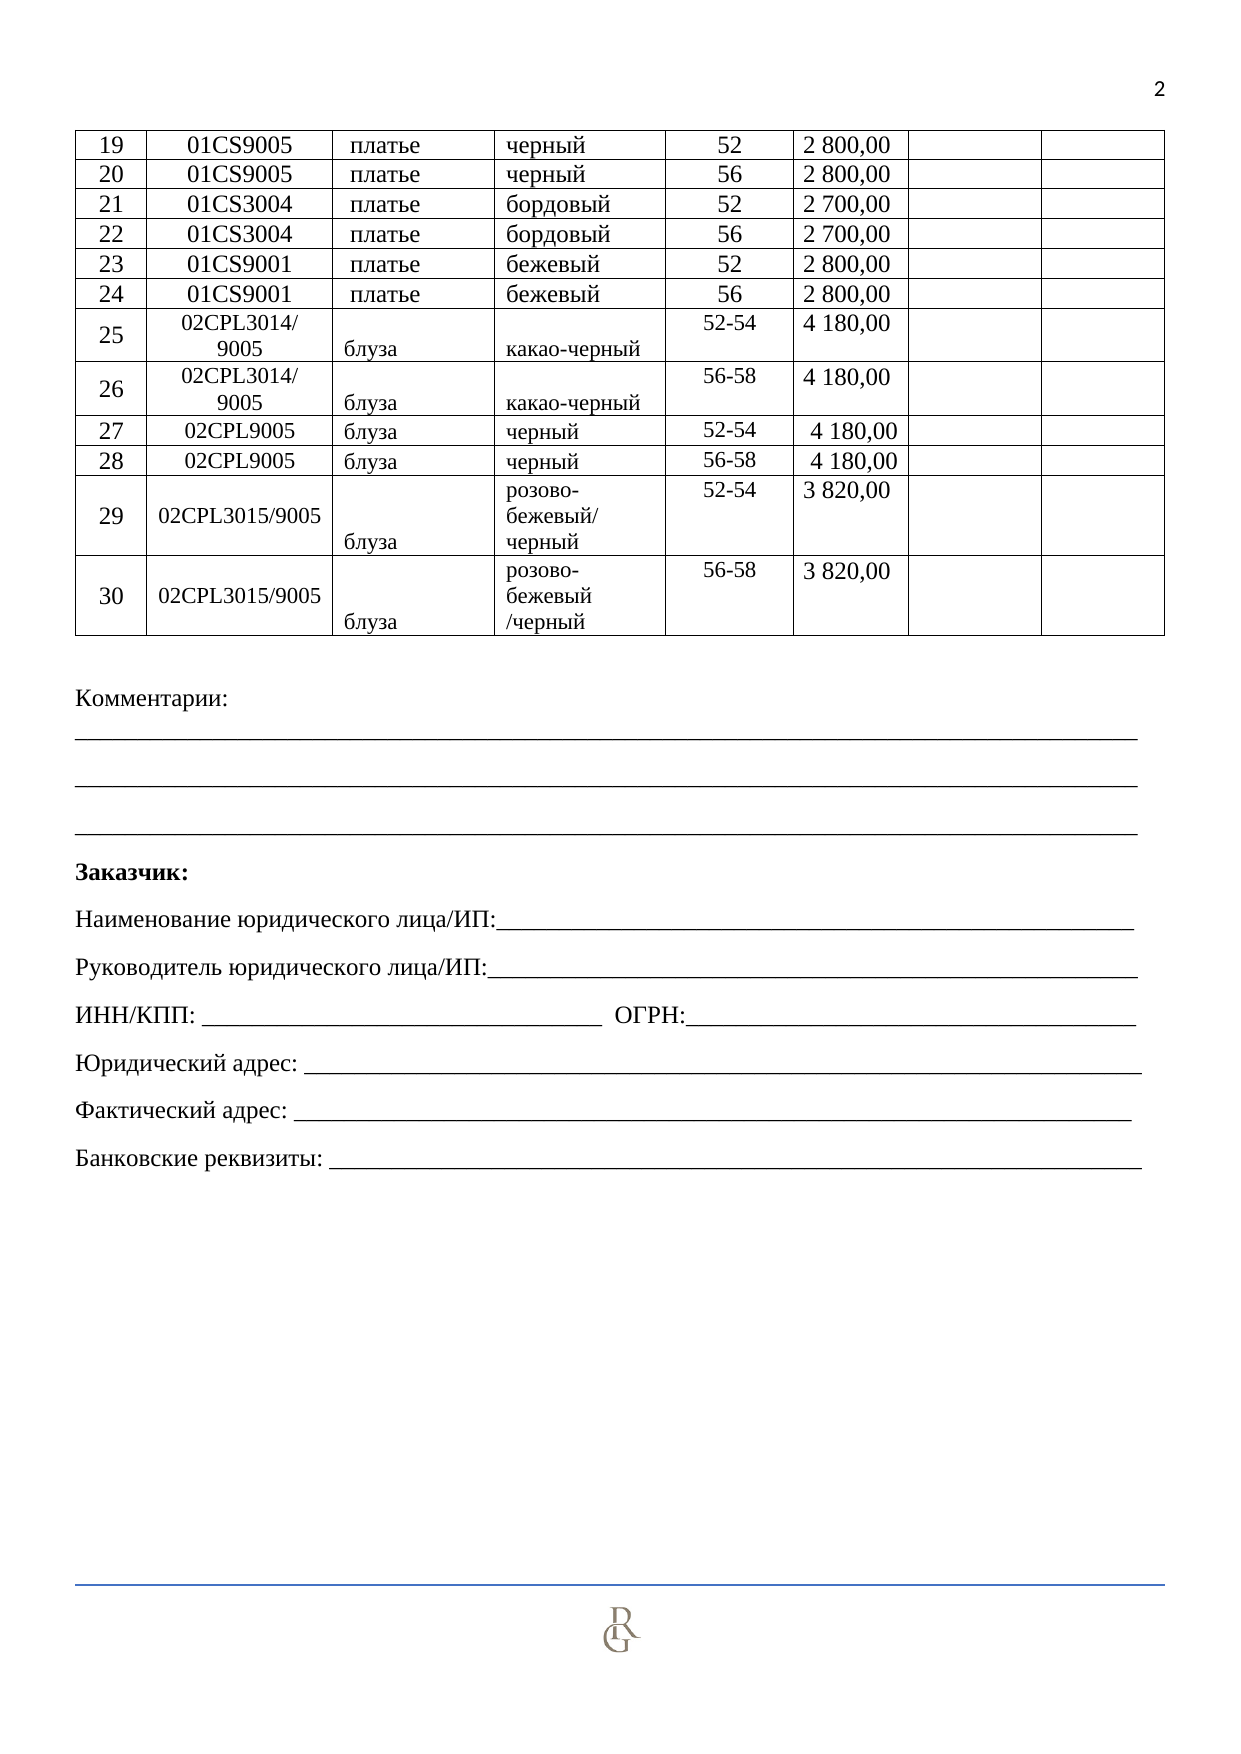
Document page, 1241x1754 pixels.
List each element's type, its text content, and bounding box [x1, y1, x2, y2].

table_cell 01CS9005 [147, 131, 332, 158]
text Фактический адрес: ___________________________________________________________________ [75, 1095, 1165, 1124]
table_cell блуза [333, 476, 494, 555]
table_cell платье [333, 219, 494, 248]
table_cell 2 800,00 [794, 249, 908, 278]
table_cell 3 820,00 [794, 476, 908, 555]
table_cell 56-58 [666, 556, 793, 635]
table_cell [909, 189, 1041, 218]
table_cell 56 [666, 160, 793, 188]
table_cell [909, 362, 1041, 415]
table_cell платье [333, 249, 494, 278]
table_cell [909, 309, 1041, 361]
table_cell платье [333, 279, 494, 307]
table_cell [909, 219, 1041, 248]
table_cell 01CS9001 [147, 249, 332, 278]
table_cell 30 [76, 556, 146, 635]
table_cell розово-бежевый/ черный [495, 476, 665, 555]
table_cell [1042, 160, 1164, 188]
table_cell 26 [76, 362, 146, 415]
table_cell [909, 476, 1041, 555]
table_cell бежевый [495, 249, 665, 278]
table_cell черный [495, 131, 665, 158]
text Юридический адрес: ___________________________________________________________________ [75, 1048, 1165, 1076]
table_cell [1042, 249, 1164, 278]
text Руководитель юридического лица/ИП:____________________________________________________ [75, 952, 1165, 981]
table_cell 3 820,00 [794, 556, 908, 635]
table_cell 20 [76, 160, 146, 188]
table_cell [1042, 446, 1164, 474]
table_cell какао-черный [495, 362, 665, 415]
table_cell 4 180,00 [794, 446, 908, 474]
table_cell 56-58 [666, 446, 793, 474]
text _____________________________________________________________________________________ [75, 761, 1165, 790]
table_cell [1042, 219, 1164, 248]
table_cell 56 [666, 219, 793, 248]
table_cell [909, 131, 1041, 158]
table_cell 21 [76, 189, 146, 218]
table_cell 02CPL9005 [147, 416, 332, 445]
table_cell 28 [76, 446, 146, 474]
table_cell [909, 279, 1041, 307]
table_cell 52-54 [666, 309, 793, 361]
table_cell 29 [76, 476, 146, 555]
table_cell 02CPL3014/ 9005 [147, 362, 332, 415]
table_cell 2 800,00 [794, 279, 908, 307]
table_cell [909, 249, 1041, 278]
table_cell какао-черный [495, 309, 665, 361]
table_cell блуза [333, 309, 494, 361]
table_cell 01CS9001 [147, 279, 332, 307]
table_cell [909, 556, 1041, 635]
table_cell бордовый [495, 189, 665, 218]
table_cell [1042, 362, 1164, 415]
text Комментарии: _____________________________________________________________________________________ [75, 683, 1165, 742]
table_cell 52 [666, 189, 793, 218]
table_cell розово-бежевый /черный [495, 556, 665, 635]
table_cell 2 800,00 [794, 131, 908, 158]
table_cell 56 [666, 279, 793, 307]
picture [597, 1606, 643, 1653]
table_cell [1042, 131, 1164, 158]
table_cell бежевый [495, 279, 665, 307]
table_cell 02СPL3015/9005 [147, 556, 332, 635]
table_cell [909, 160, 1041, 188]
table_cell 23 [76, 249, 146, 278]
table_cell 02CPL9005 [147, 446, 332, 474]
table_cell [1042, 556, 1164, 635]
table_cell платье [333, 189, 494, 218]
table_cell платье [333, 131, 494, 158]
table_cell [1042, 309, 1164, 361]
table_cell 52-54 [666, 476, 793, 555]
table_cell 22 [76, 219, 146, 248]
text Наименование юридического лица/ИП:___________________________________________________ [75, 904, 1165, 933]
table_cell 2 800,00 [794, 160, 908, 188]
table_cell 4 180,00 [794, 416, 908, 445]
table_cell [909, 446, 1041, 474]
table_cell 2 700,00 [794, 219, 908, 248]
table_cell 02CPL3014/ 9005 [147, 309, 332, 361]
table_cell 2 700,00 [794, 189, 908, 218]
table_cell [1042, 476, 1164, 555]
table_cell 52-54 [666, 416, 793, 445]
table_cell 19 [76, 131, 146, 158]
table_cell 27 [76, 416, 146, 445]
table_cell 01CS9005 [147, 160, 332, 188]
text Банковские реквизиты: _________________________________________________________________ [75, 1143, 1165, 1172]
table_cell 01CS3004 [147, 219, 332, 248]
table_cell [1042, 279, 1164, 307]
text ИНН/КПП: ________________________________ ОГРН:____________________________________ [75, 1000, 1165, 1029]
table_cell 52 [666, 131, 793, 158]
table_cell блуза [333, 362, 494, 415]
table_cell черный [495, 416, 665, 445]
table_cell 24 [76, 279, 146, 307]
table_cell 4 180,00 [794, 309, 908, 361]
table_cell 4 180,00 [794, 362, 908, 415]
table_cell 25 [76, 309, 146, 361]
text Заказчик: [75, 857, 1165, 886]
table_cell 56-58 [666, 362, 793, 415]
table_cell платье [333, 160, 494, 188]
table_cell 01CS3004 [147, 189, 332, 218]
table_cell черный [495, 160, 665, 188]
table_cell [1042, 189, 1164, 218]
table_cell блуза [333, 416, 494, 445]
table_cell блуза [333, 446, 494, 474]
table_cell бордовый [495, 219, 665, 248]
table_cell 52 [666, 249, 793, 278]
text _____________________________________________________________________________________ [75, 809, 1165, 838]
table_cell [1042, 416, 1164, 445]
table_cell блуза [333, 556, 494, 635]
table_cell [909, 416, 1041, 445]
table_cell 02СPL3015/9005 [147, 476, 332, 555]
table_cell черный [495, 446, 665, 474]
